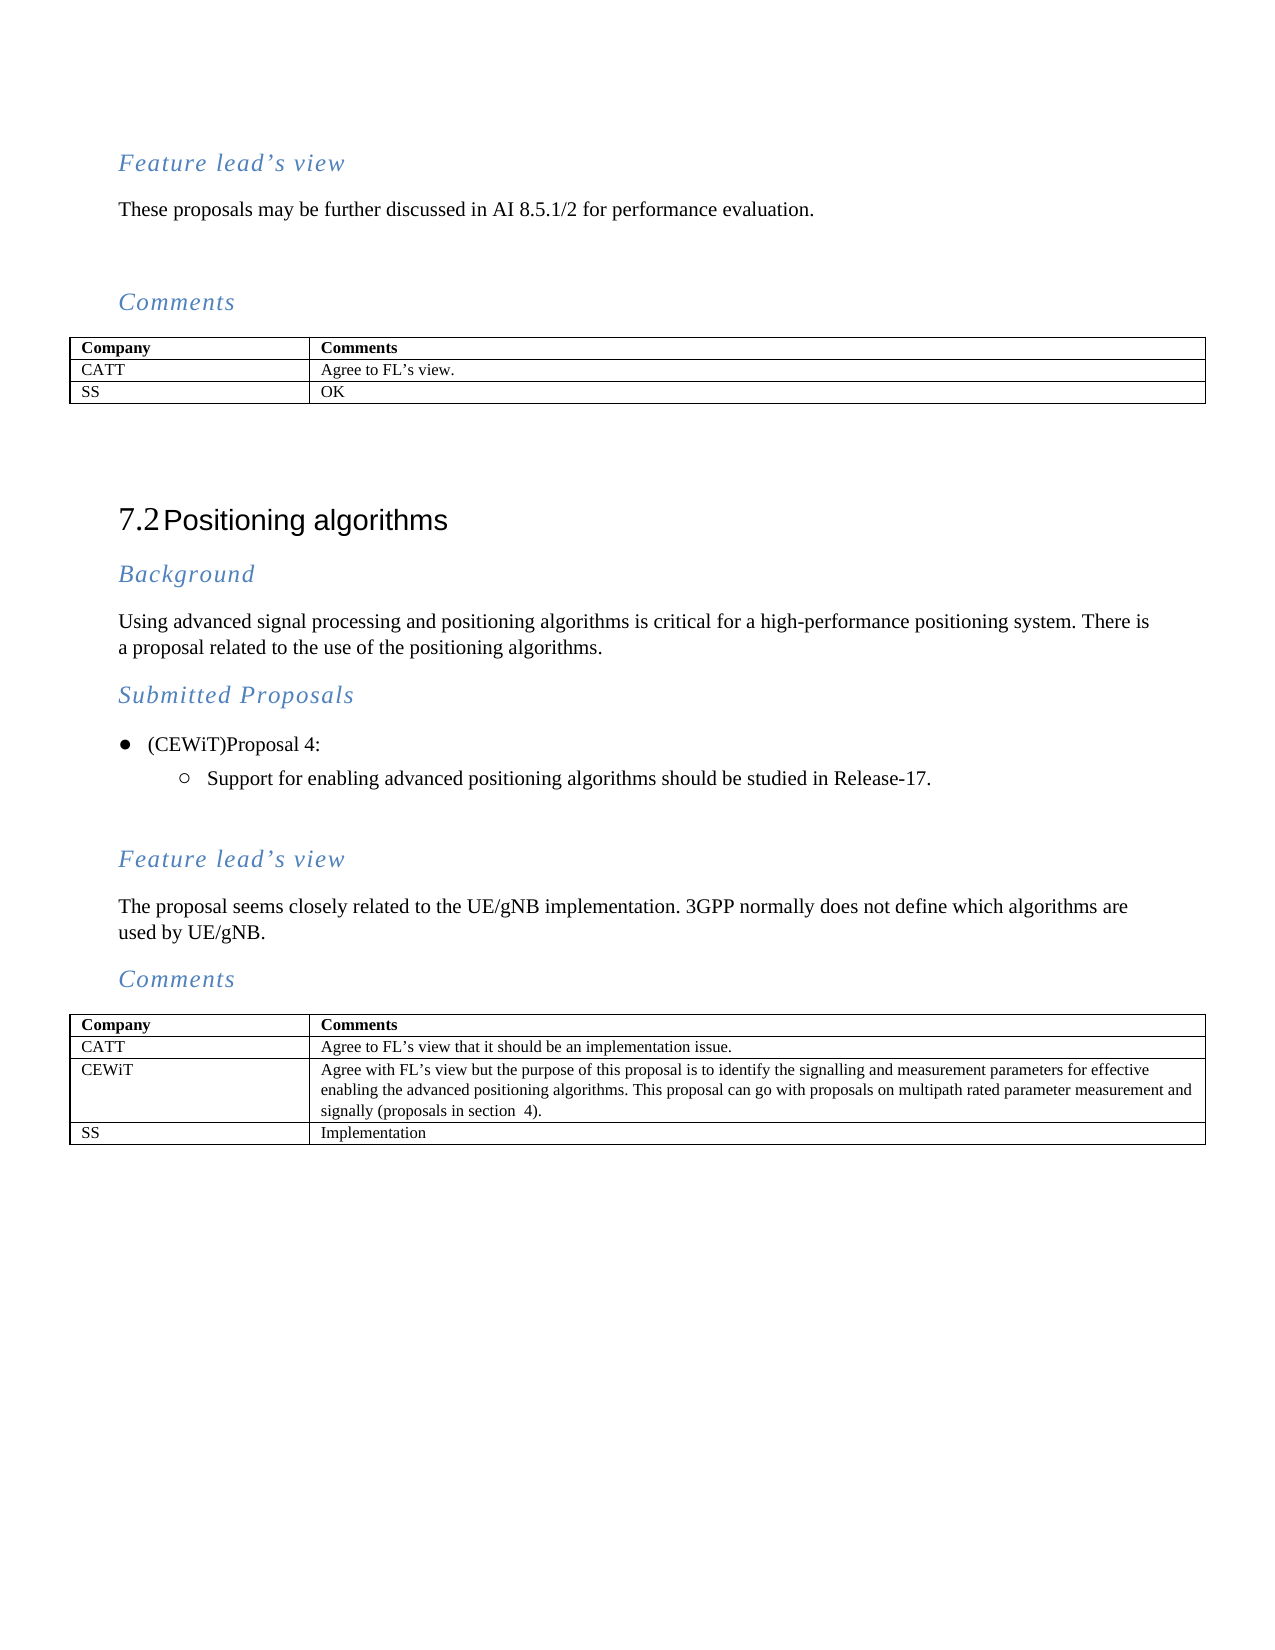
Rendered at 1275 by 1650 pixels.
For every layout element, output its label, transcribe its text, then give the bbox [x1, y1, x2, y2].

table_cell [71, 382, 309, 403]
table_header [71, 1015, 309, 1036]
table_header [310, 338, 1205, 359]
subtitle Feature lead’s view [118, 148, 1157, 176]
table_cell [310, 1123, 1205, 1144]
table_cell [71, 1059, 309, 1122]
text The proposal seems closely related to the UE/gNB implementation. 3GPP normally does not define which algorithms are used by UE/gNB. [118, 894, 1157, 944]
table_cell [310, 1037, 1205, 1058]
subtitle Background [118, 559, 1157, 588]
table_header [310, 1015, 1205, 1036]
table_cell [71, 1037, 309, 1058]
subtitle Submitted Proposals [118, 680, 1157, 709]
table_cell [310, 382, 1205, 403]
text (CEWiT)Proposal 4: [118, 730, 1157, 756]
list Support for enabling advanced positioning algorithms should be studied in Release-17. [177, 764, 1157, 791]
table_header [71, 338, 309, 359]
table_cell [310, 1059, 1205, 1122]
subtitle Comments [118, 287, 1157, 316]
subtitle Feature lead’s view [118, 844, 1157, 873]
text Using advanced signal processing and positioning algorithms is critical for a high-performance positioning system. There is a proposal related to the use of the positioning algorithms. [118, 609, 1157, 659]
subtitle Positioning algorithms [118, 499, 1157, 538]
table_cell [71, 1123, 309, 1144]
subtitle Comments [118, 964, 1157, 993]
text These proposals may be further discussed in AI 8.5.1/2 for performance evaluation. [118, 197, 1157, 221]
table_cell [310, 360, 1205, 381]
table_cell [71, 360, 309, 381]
